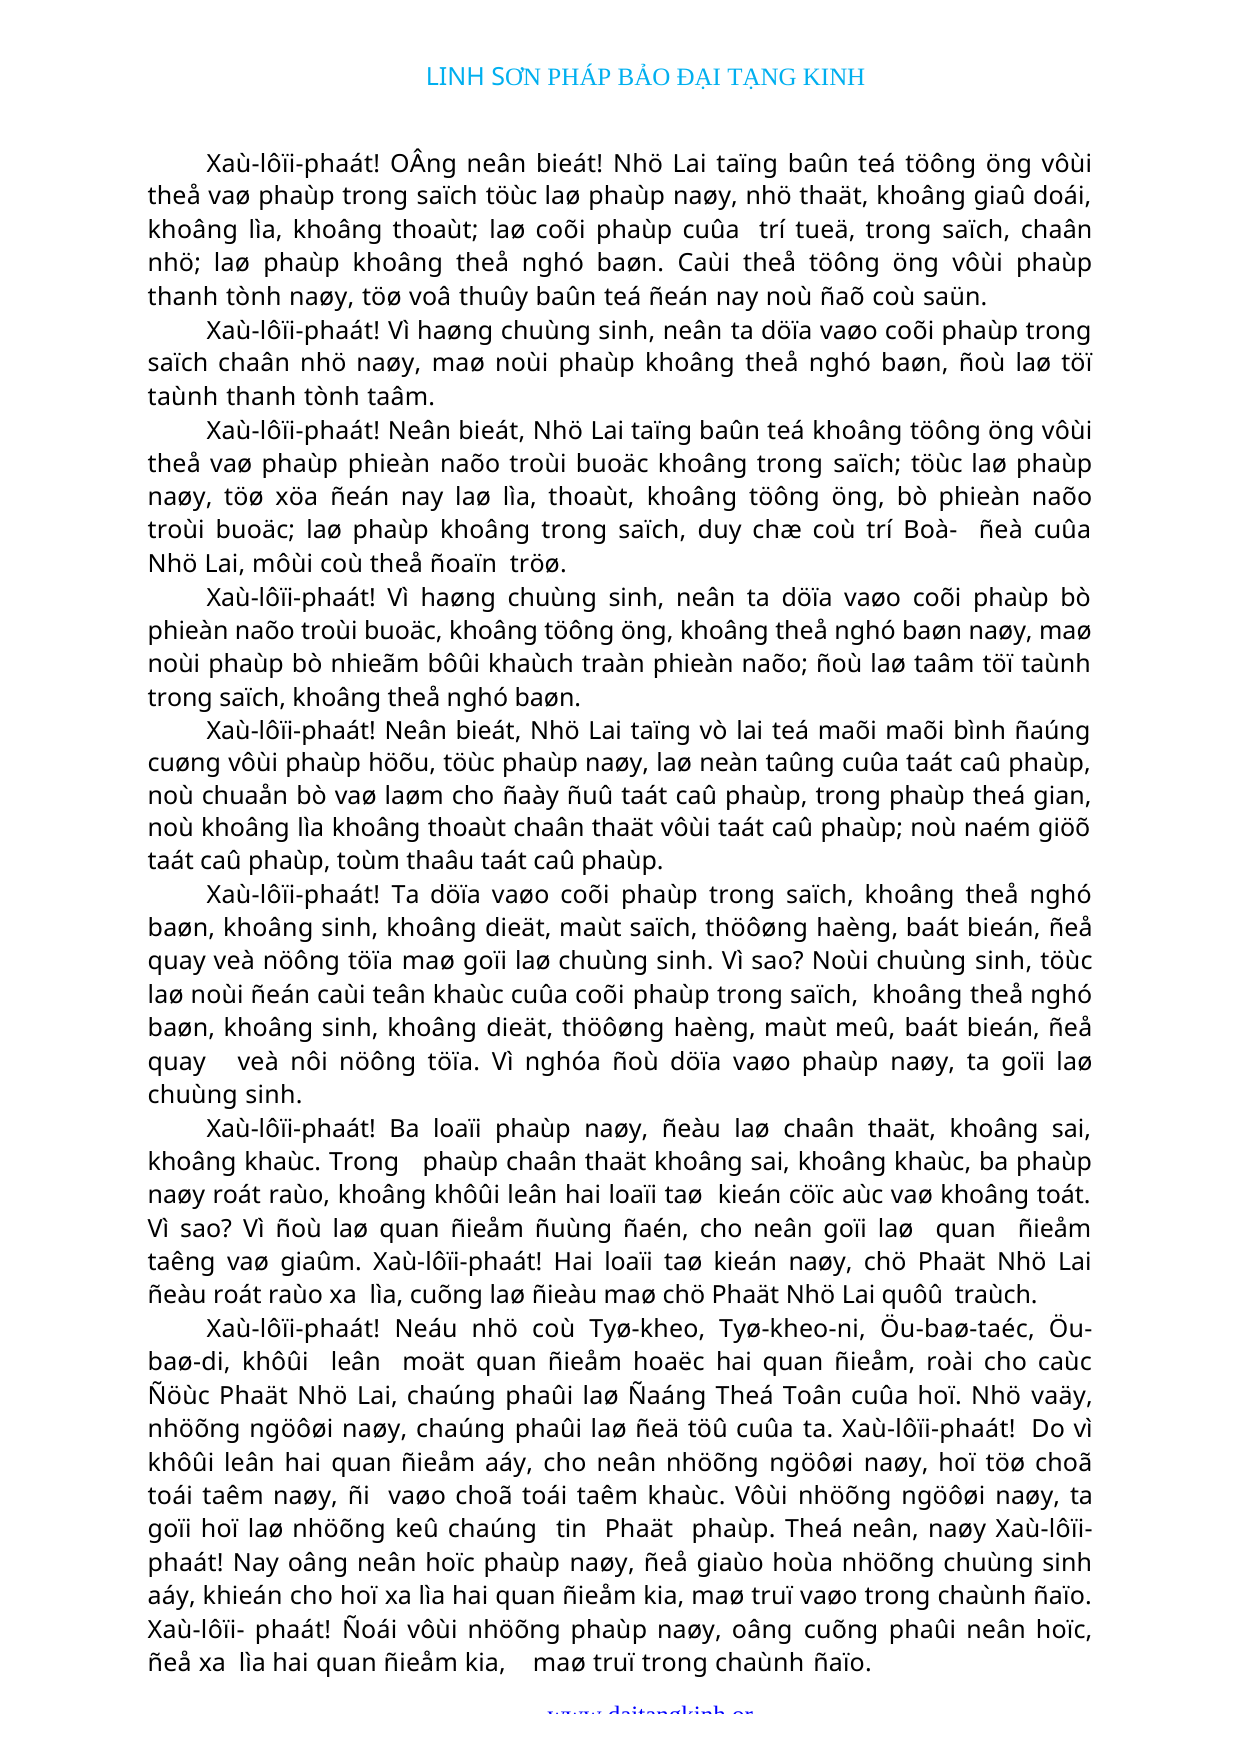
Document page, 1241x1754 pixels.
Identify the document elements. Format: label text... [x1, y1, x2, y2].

text Xaù-lôïi-phaát! Vì haøng chuùng sinh, neân ta döïa vaøo coõi phaùp bò phieàn naõo troùi buoäc, khoâng töông öng, khoâng theå nghó baøn naøy, maø noùi phaùp bò nhieãm bôûi khaùch traàn phieàn naõo; ñoù laø taâm töï taùnh trong saïch, khoâng theå nghó baøn. [147, 580, 1092, 713]
text Xaù-lôïi-phaát! Neáu nhö coù Tyø-kheo, Tyø-kheo-ni, Öu-baø-taéc, Öu-baø-di, khôûi leân moät quan ñieåm hoaëc hai quan ñieåm, roài cho caùc Ñöùc Phaät Nhö Lai, chaúng phaûi laø Ñaáng Theá Toân cuûa hoï. Nhö vaäy, nhöõng ngöôøi naøy, chaúng phaûi laø ñeä töû cuûa ta. Xaù-lôïi-phaát! Do vì khôûi leân hai quan ñieåm aáy, cho neân nhöõng ngöôøi naøy, hoï töø choã toái taêm naøy, ñi vaøo choã toái taêm khaùc. Vôùi nhöõng ngöôøi naøy, ta goïi hoï laø nhöõng keû chaúng tin Phaät phaùp. Theá neân, naøy Xaù-lôïi-phaát! Nay oâng neân hoïc phaùp naøy, ñeå giaùo hoùa nhöõng chuùng sinh aáy, khieán cho hoï xa lìa hai quan ñieåm kia, maø truï vaøo trong chaùnh ñaïo. Xaù-lôïi- phaát! Ñoái vôùi nhöõng phaùp naøy, oâng cuõng phaûi neân hoïc, ñeå xa lìa hai quan ñieåm kia, maø truï trong chaùnh ñaïo. [147, 1311, 1093, 1679]
text Xaù-lôïi-phaát! Ba loaïi phaùp naøy, ñeàu laø chaân thaät, khoâng sai, khoâng khaùc. Trong phaùp chaân thaät khoâng sai, khoâng khaùc, ba phaùp naøy roát raùo, khoâng khôûi leân hai loaïi taø kieán cöïc aùc vaø khoâng toát. Vì sao? Vì ñoù laø quan ñieåm ñuùng ñaén, cho neân goïi laø quan ñieåm taêng vaø giaûm. Xaù-lôïi-phaát! Hai loaïi taø kieán naøy, chö Phaät Nhö Lai ñeàu roát raùo xa lìa, cuõng laø ñieàu maø chö Phaät Nhö Lai quôû traùch. [147, 1111, 1093, 1311]
text Xaù-lôïi-phaát! Neân bieát, Nhö Lai taïng vò lai teá maõi maõi bình ñaúng cuøng vôùi phaùp höõu, töùc phaùp naøy, laø neàn taûng cuûa taát caû phaùp, noù chuaån bò vaø laøm cho ñaày ñuû taát caû phaùp, trong phaùp theá gian, noù khoâng lìa khoâng thoaùt chaân thaät vôùi taát caû phaùp; noù naém giöõ taát caû phaùp, toùm thaâu taát caû phaùp. [147, 713, 1092, 877]
text Xaù-lôïi-phaát! Neân bieát, Nhö Lai taïng baûn teá khoâng töông öng vôùi theå vaø phaùp phieàn naõo troùi buoäc khoâng trong saïch; töùc laø phaùp naøy, töø xöa ñeán nay laø lìa, thoaùt, khoâng töông öng, bò phieàn naõo troùi buoäc; laø phaùp khoâng trong saïch, duy chæ coù trí Boà- ñeà cuûa Nhö Lai, môùi coù theå ñoaïn tröø. [147, 413, 1093, 580]
text Xaù-lôïi-phaát! Ta döïa vaøo coõi phaùp trong saïch, khoâng theå nghó baøn, khoâng sinh, khoâng dieät, maùt saïch, thöôøng haèng, baát bieán, ñeå quay veà nöông töïa maø goïi laø chuùng sinh. Vì sao? Noùi chuùng sinh, töùc laø noùi ñeán caùi teân khaùc cuûa coõi phaùp trong saïch, khoâng theå nghó baøn, khoâng sinh, khoâng dieät, thöôøng haèng, maùt meû, baát bieán, ñeå quay veà nôi nöông töïa. Vì nghóa ñoù döïa vaøo phaùp naøy, ta goïi laø chuùng sinh. [147, 877, 1092, 1111]
text Xaù-lôïi-phaát! Vì haøng chuùng sinh, neân ta döïa vaøo coõi phaùp trong saïch chaân nhö naøy, maø noùi phaùp khoâng theå nghó baøn, ñoù laø töï taùnh thanh tònh taâm. [147, 312, 1092, 413]
text Xaù-lôïi-phaát! OÂng neân bieát! Nhö Lai taïng baûn teá töông öng vôùi theå vaø phaùp trong saïch töùc laø phaùp naøy, nhö thaät, khoâng giaû doái, khoâng lìa, khoâng thoaùt; laø coõi phaùp cuûa trí tueä, trong saïch, chaân nhö; laø phaùp khoâng theå nghó baøn. Caùi theå töông öng vôùi phaùp thanh tònh naøy, töø voâ thuûy baûn teá ñeán nay noù ñaõ coù saün. [147, 145, 1092, 312]
